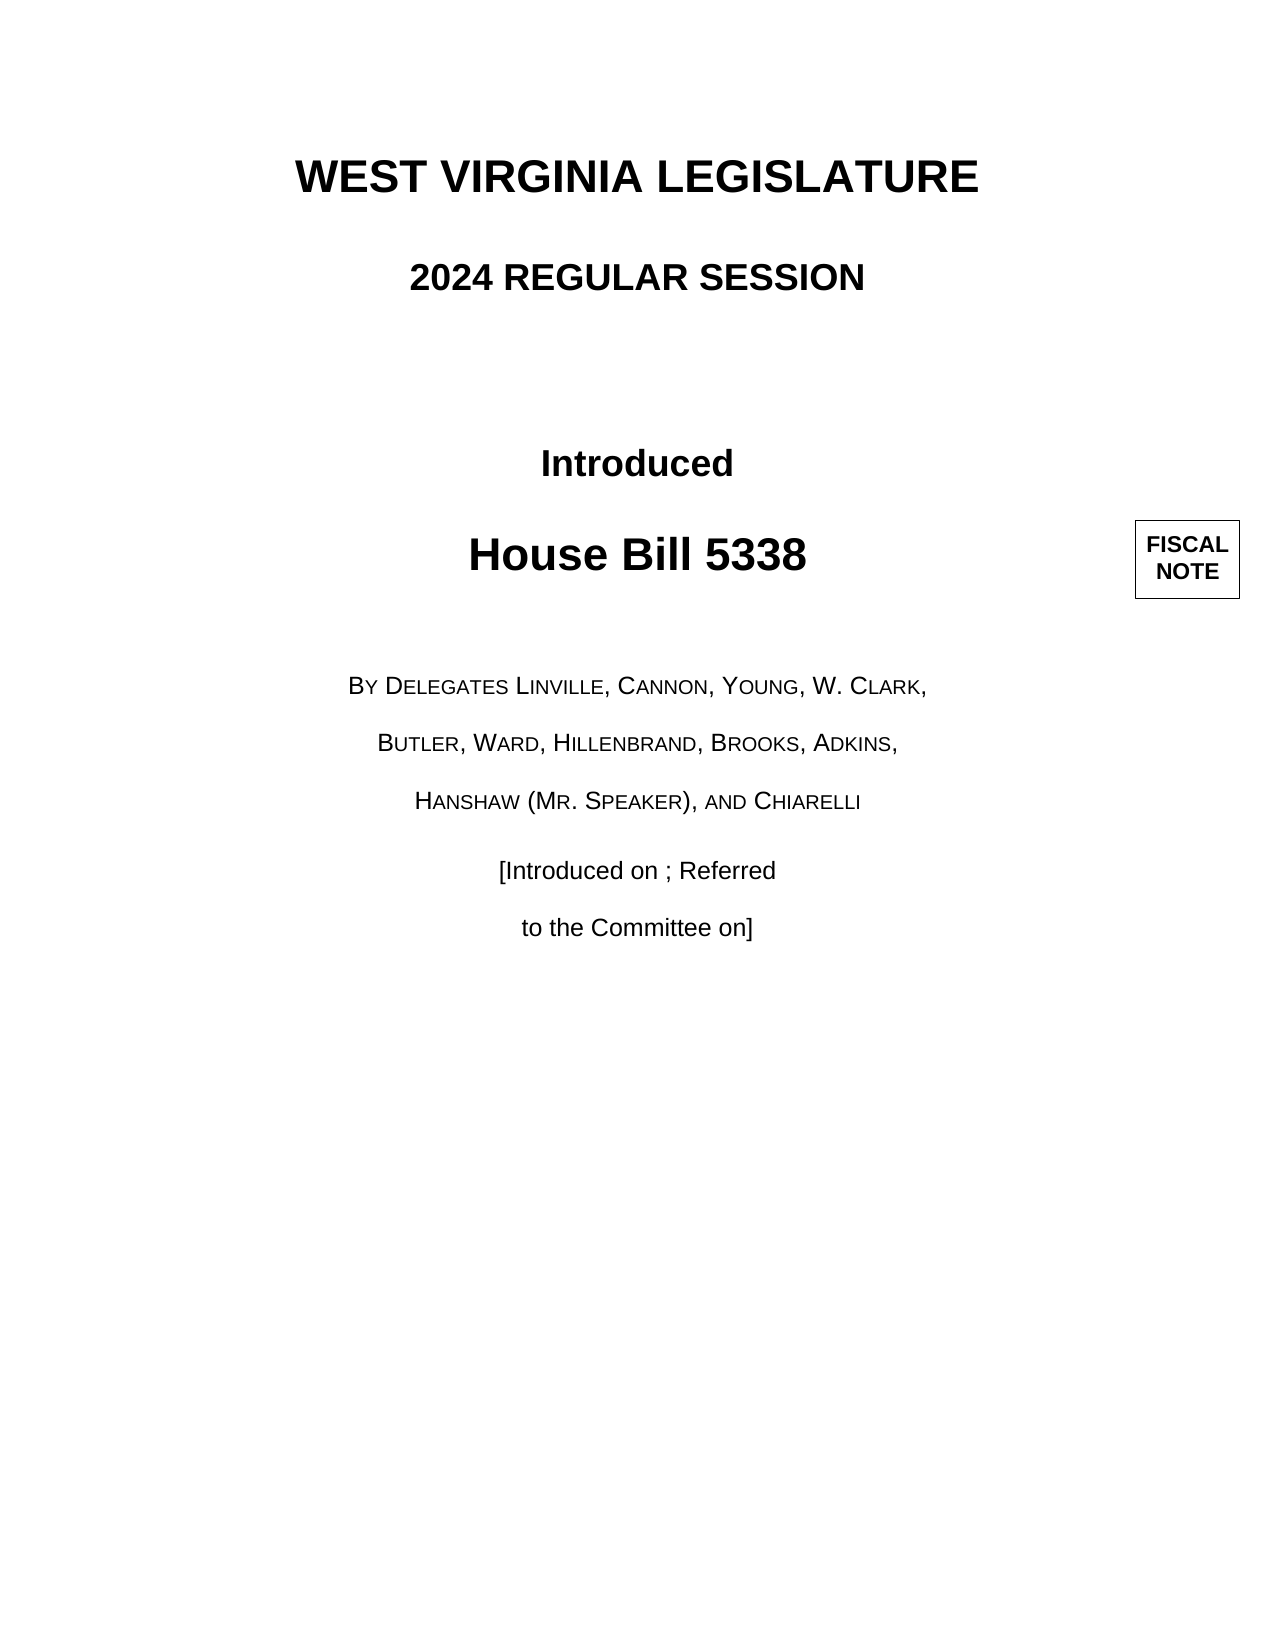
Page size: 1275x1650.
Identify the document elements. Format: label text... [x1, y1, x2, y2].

text to the Committee on] [337, 913, 937, 942]
text By Delegates Linville, Cannon, Young, W. Clark, Butler, Ward, Hillenbrand, Brooks, Adkins, Hanshaw (Mr. Speaker), and Chiarelli [337, 671, 937, 814]
text [Introduced on ; Referred [337, 856, 937, 884]
title 2024 REGULAR SESSION [150, 255, 1125, 298]
text Bill [150, 528, 1125, 581]
title WEST VIRGINIA LEGISLATURE [150, 150, 1125, 203]
